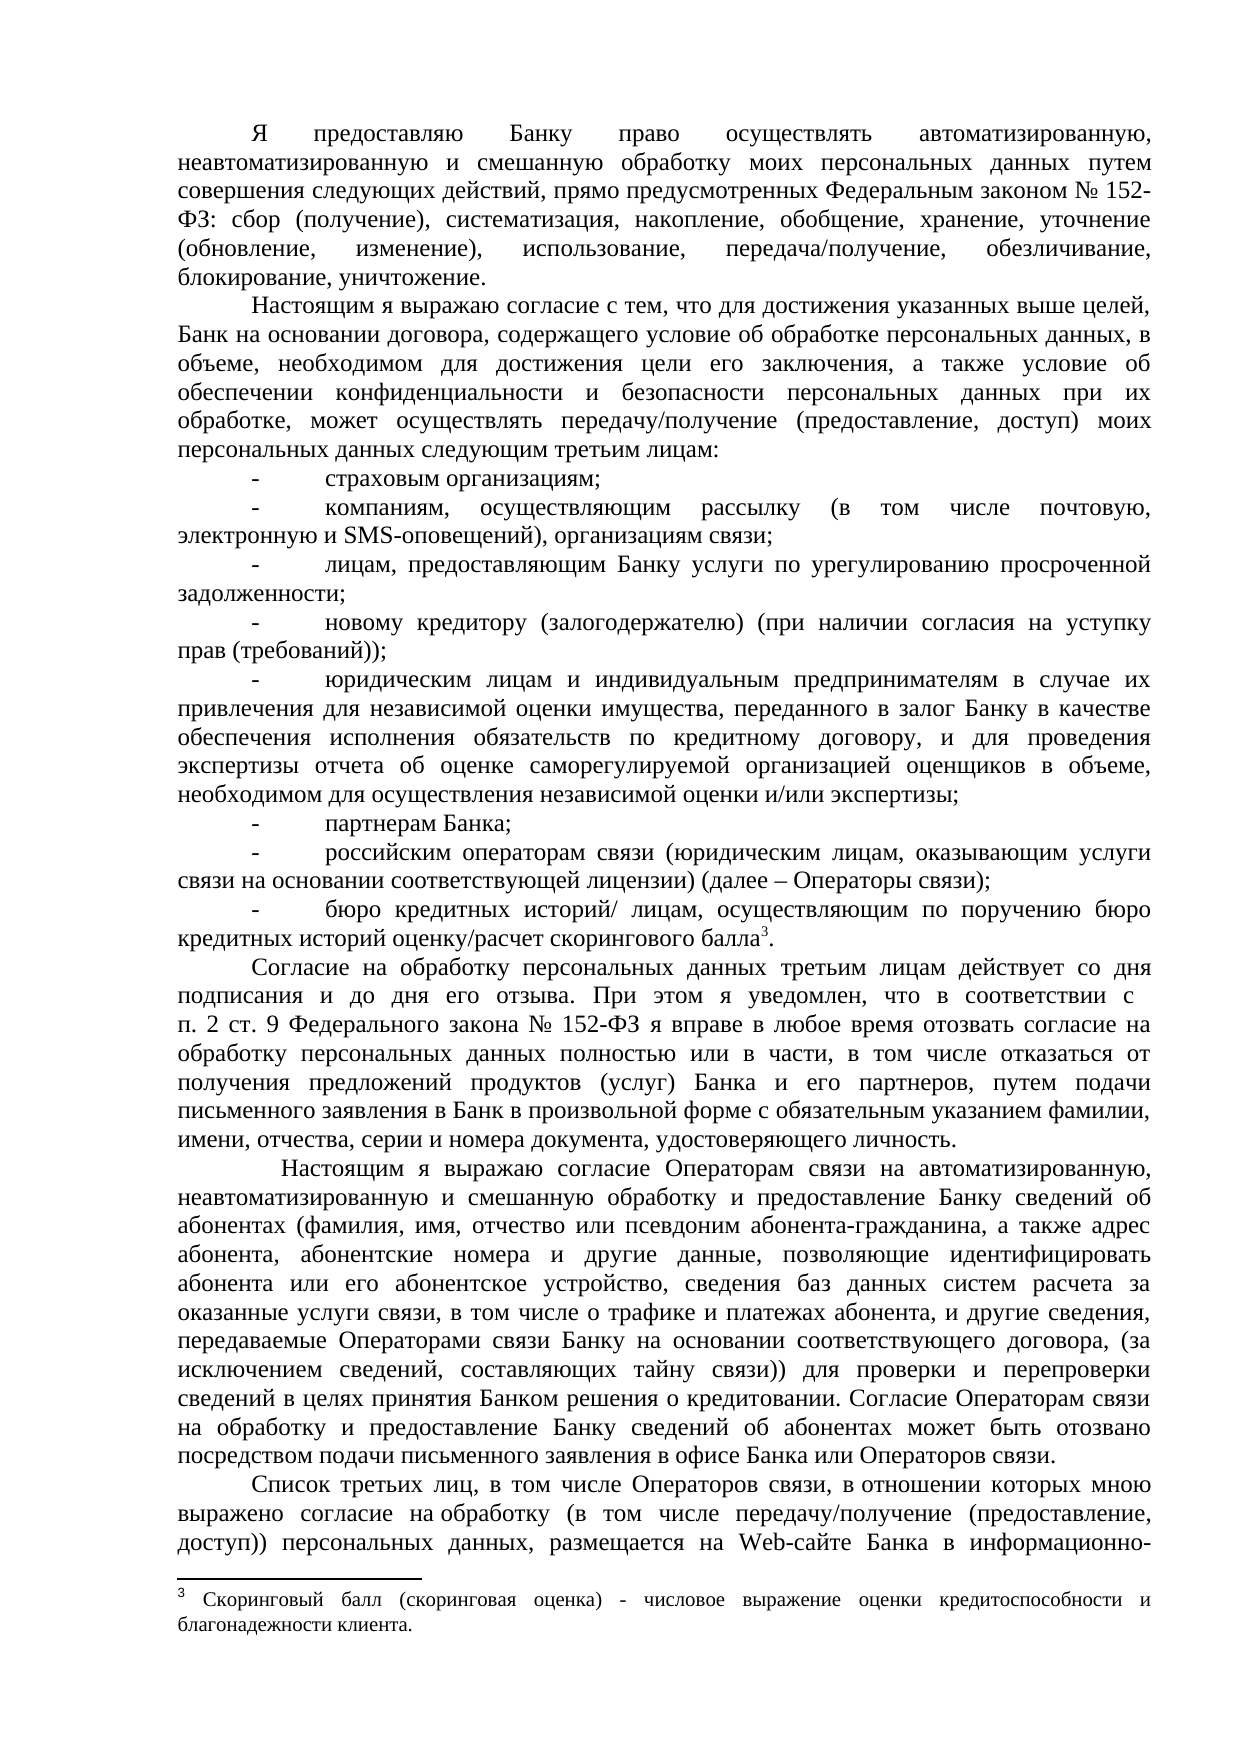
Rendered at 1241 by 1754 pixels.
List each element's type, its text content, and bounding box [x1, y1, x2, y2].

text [177, 1469, 1152, 1556]
text - российским операторам связи (юридическим лицам, оказывающим услуги связи на основании соответствующей лицензии) (далее – Операторы связи); [177, 837, 1152, 894]
text - компаниям, осуществляющим рассылку (в том числе почтовую, электронную и SMS-оповещений), организациям связи; [177, 492, 1152, 549]
text - партнерам Банка; [177, 808, 1152, 837]
text Согласие на обработку персональных данных третьим лицам действует со дня подписания и до дня его отзыва. При этом я уведомлен, что в соответствии с п. 2 ст. 9 Федерального закона № 152-ФЗ я вправе в любое время отозвать согласие на обработку персональных данных полностью или в части, в том числе отказаться от получения предложений продуктов (услуг) Банка и его партнеров, путем подачи письменного заявления в Банк в произвольной форме с обязательным указанием фамилии, имени, отчества, серии и номера документа, удостоверяющего личность. [177, 952, 1152, 1153]
text - страховым организациям; [177, 463, 1152, 492]
text Настоящим я выражаю согласие Операторам связи на автоматизированную, неавтоматизированную и смешанную обработку и предоставление Банку сведений об абонентах (фамилия, имя, отчество или псевдоним абонента-гражданина, а также адрес абонента, абонентские номера и другие данные, позволяющие идентифицировать абонента или его абонентское устройство, сведения баз данных систем расчета за оказанные услуги связи, в том числе о трафике и платежах абонента, и другие сведения, передаваемые Операторами связи Банку на основании соответствующего договора, (за исключением сведений, составляющих тайну связи)) для проверки и перепроверки сведений в целях принятия Банком решения о кредитовании. Согласие Операторам связи на обработку и предоставление Банку сведений об абонентах может быть отозвано посредством подачи письменного заявления в офисе Банка или Операторов связи. [177, 1153, 1152, 1469]
text Я предоставляю Банку право осуществлять автоматизированную, неавтоматизированную и смешанную обработку моих персональных данных путем совершения следующих действий, прямо предусмотренных Федеральным законом № 152-ФЗ: сбор (получение), систематизация, накопление, обобщение, хранение, уточнение (обновление, изменение), использование, передача/получение, обезличивание, блокирование, уничтожение. [177, 118, 1152, 291]
text - бюро кредитных историй/ лицам, осуществляющим по поручению бюро кредитных историй оценку/расчет скорингового балла. [177, 894, 1152, 952]
text - юридическим лицам и индивидуальным предпринимателям в случае их привлечения для независимой оценки имущества, переданного в залог Банку в качестве обеспечения исполнения обязательств по кредитному договору, и для проведения экспертизы отчета об оценке саморегулируемой организацией оценщиков в объеме, необходимом для осуществления независимой оценки и/или экспертизы; [177, 664, 1152, 808]
text - новому кредитору (залогодержателю) (при наличии согласия на уступку прав (требований)); [177, 607, 1152, 664]
text Настоящим я выражаю согласие с тем, что для достижения указанных выше целей, Банк на основании договора, содержащего условие об обработке персональных данных, в объеме, необходимом для достижения цели его заключения, а также условие об обеспечении конфиденциальности и безопасности персональных данных при их обработке, может осуществлять передачу/получение (предоставление, доступ) моих персональных данных следующим третьим лицам: [177, 291, 1152, 463]
text - лицам, предоставляющим Банку услуги по урегулированию просроченной задолженности; [177, 549, 1152, 607]
